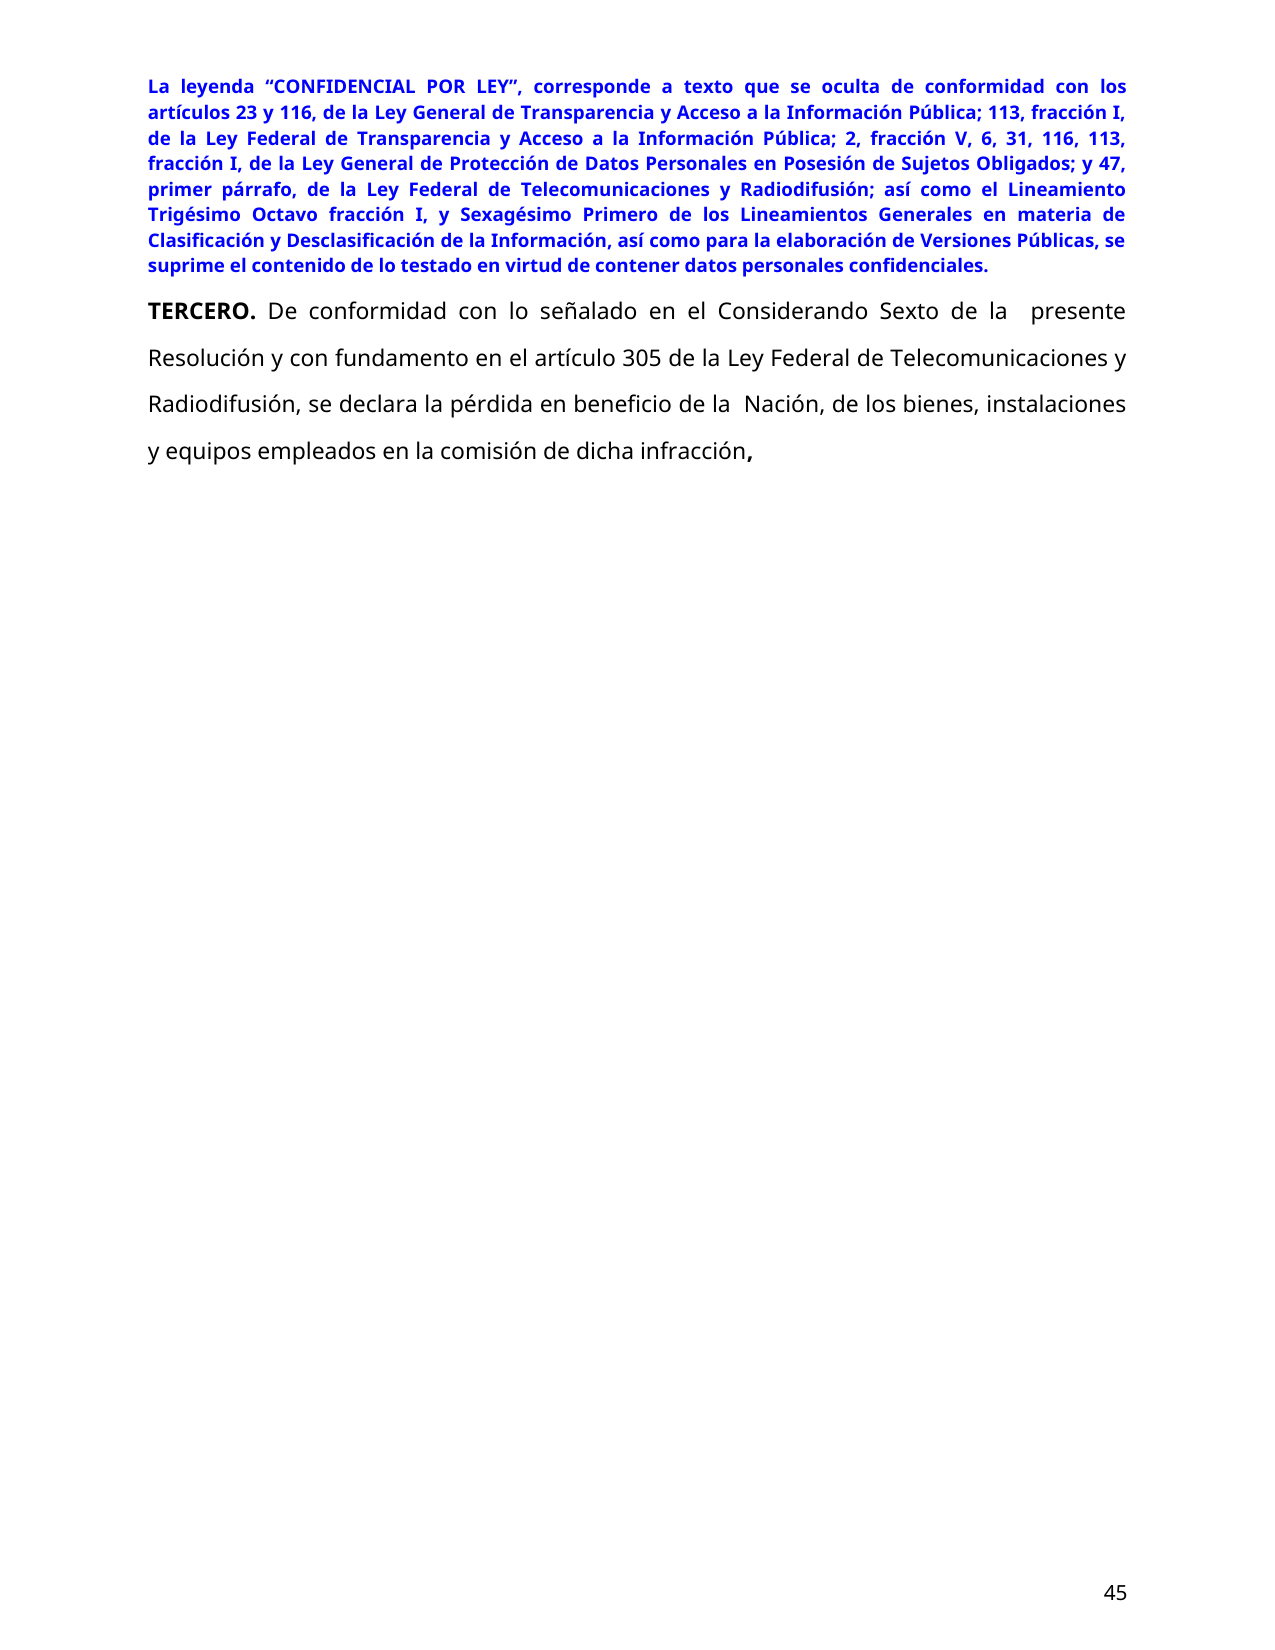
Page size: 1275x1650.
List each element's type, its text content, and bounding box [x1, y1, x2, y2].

text TERCERO. De conformidad con lo señalado en el Considerando Sexto de la presente Resolución y con fundamento en el artículo 305 de la Ley Federal de Telecomunicaciones y Radiodifusión, se declara la pérdida en beneficio de la Nación, de los bienes, instalaciones y equipos empleados en la comisión de dicha infracción, [148, 295, 1127, 467]
